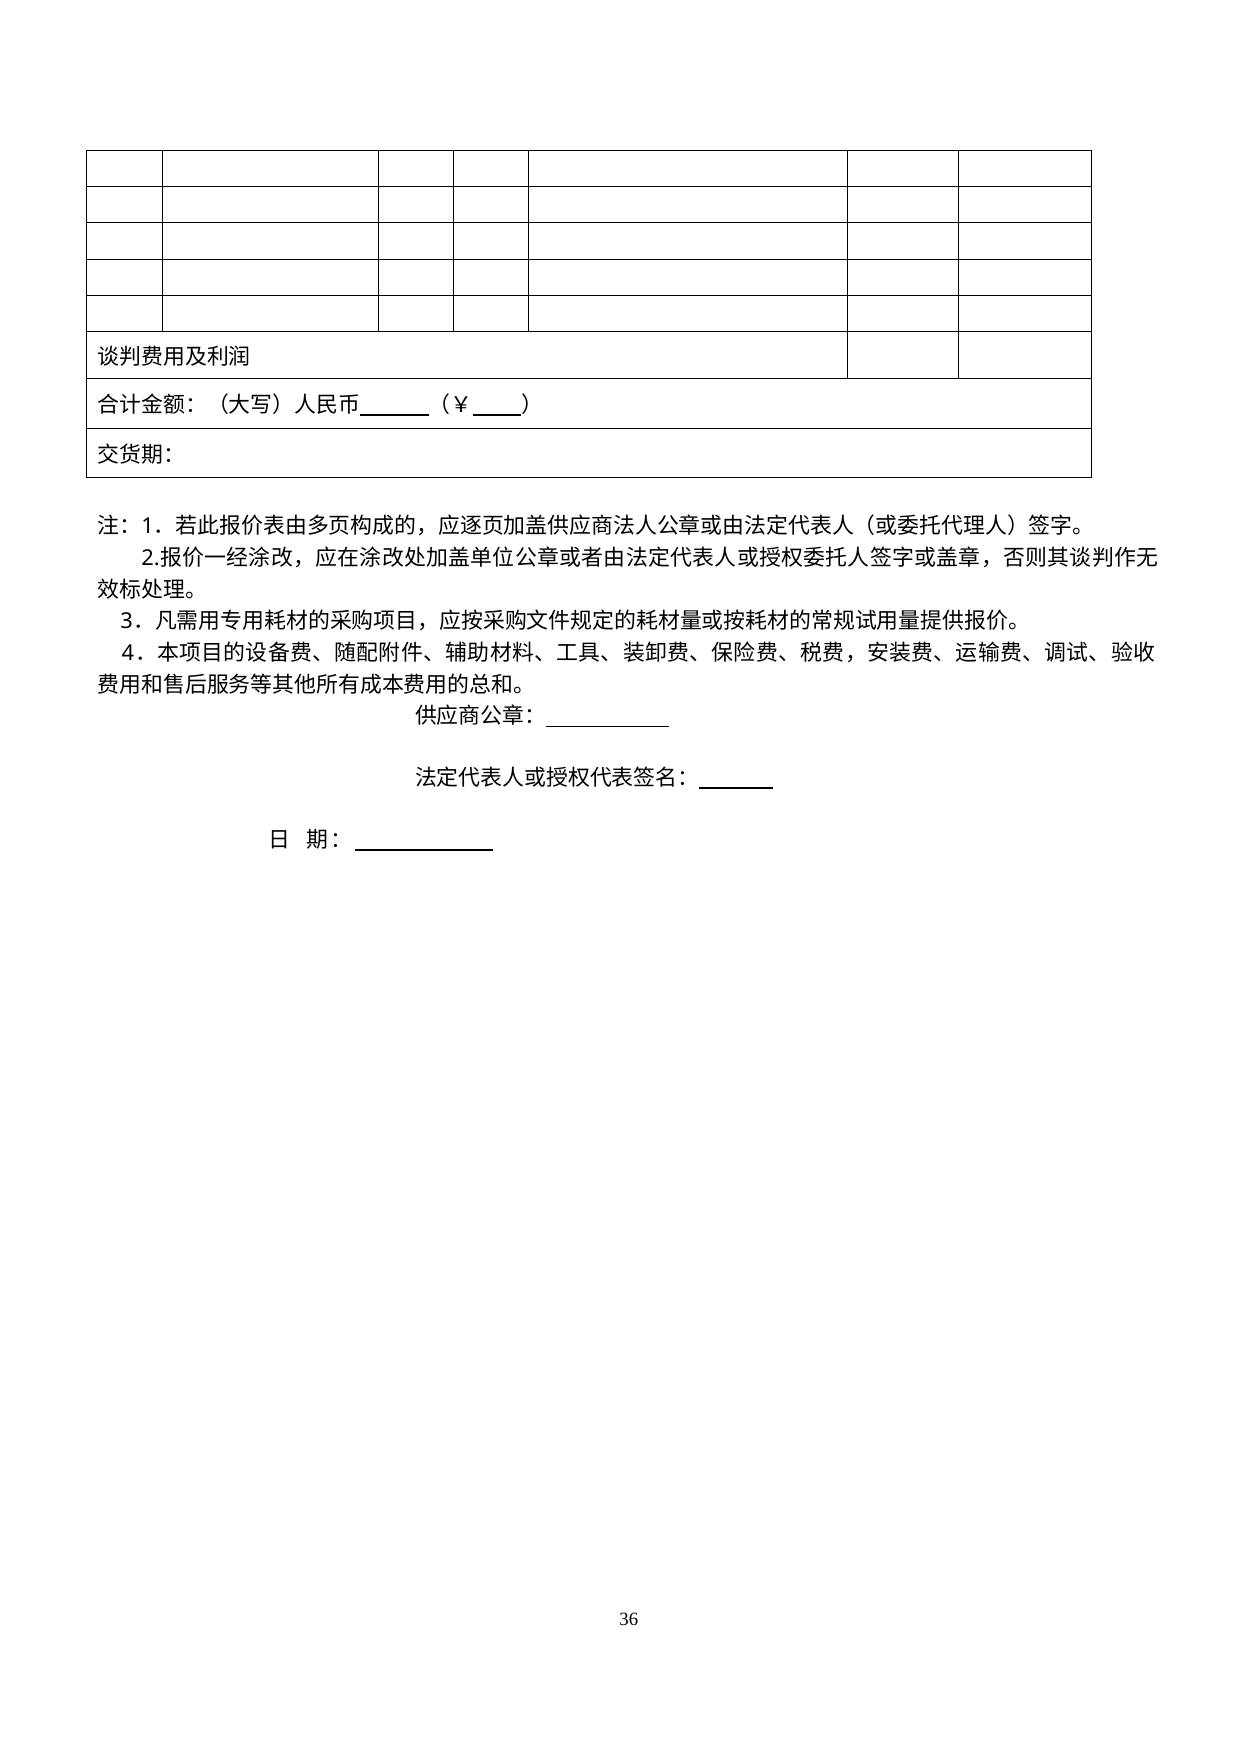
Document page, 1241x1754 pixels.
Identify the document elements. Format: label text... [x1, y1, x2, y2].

table_cell [379, 151, 453, 186]
table_cell [163, 151, 378, 186]
text 供应商公章： [97, 698, 1159, 730]
table_cell [379, 187, 453, 222]
table_cell [848, 260, 958, 294]
text 注：1．若此报价表由多页构成的，应逐页加盖供应商法人公章或由法定代表人（或委托代理人）签字。 [97, 508, 1159, 540]
table_cell [454, 260, 528, 294]
table_cell [848, 332, 958, 378]
table_cell [454, 187, 528, 222]
table_cell [959, 332, 1091, 378]
table_cell [454, 296, 528, 331]
table_cell 谈判费用及利润 [87, 332, 847, 378]
table_cell [529, 187, 847, 222]
table_cell [454, 151, 528, 186]
table_cell [379, 296, 453, 331]
table_cell [529, 151, 847, 186]
table_cell [379, 260, 453, 294]
text 4．本项目的设备费、随配附件、辅助材料、工具、装卸费、保险费、税费，安装费、运输费、调试、验收费用和售后服务等其他所有成本费用的总和。 [97, 635, 1159, 698]
table_cell [959, 151, 1091, 186]
table_cell [959, 260, 1091, 294]
table_cell [848, 223, 958, 258]
table_cell [87, 187, 162, 222]
table_cell [163, 187, 378, 222]
table_cell [529, 260, 847, 294]
table_cell [163, 296, 378, 331]
table_cell [848, 151, 958, 186]
table_cell [87, 260, 162, 294]
text 日 期： [97, 822, 1159, 854]
table_cell [959, 187, 1091, 222]
text 3．凡需用专用耗材的采购项目，应按采购文件规定的耗材量或按耗材的常规试用量提供报价。 [97, 603, 1159, 635]
table_cell [848, 296, 958, 331]
table_cell 交货期： [87, 429, 1091, 477]
table_cell [163, 223, 378, 258]
table_cell 合计金额：（大写）人民币 （￥ ） [87, 379, 1091, 427]
text 法定代表人或授权代表签名： [97, 760, 1159, 792]
table_cell [959, 223, 1091, 258]
table_cell [848, 187, 958, 222]
table_cell [87, 151, 162, 186]
table_cell [163, 260, 378, 294]
table_cell [959, 296, 1091, 331]
table_cell [87, 223, 162, 258]
table_cell [379, 223, 453, 258]
table_cell [454, 223, 528, 258]
text 2.报价一经涂改，应在涂改处加盖单位公章或者由法定代表人或授权委托人签字或盖章，否则其谈判作无效标处理。 [97, 540, 1159, 603]
table_cell [529, 223, 847, 258]
table_cell [87, 296, 162, 331]
table_cell [529, 296, 847, 331]
